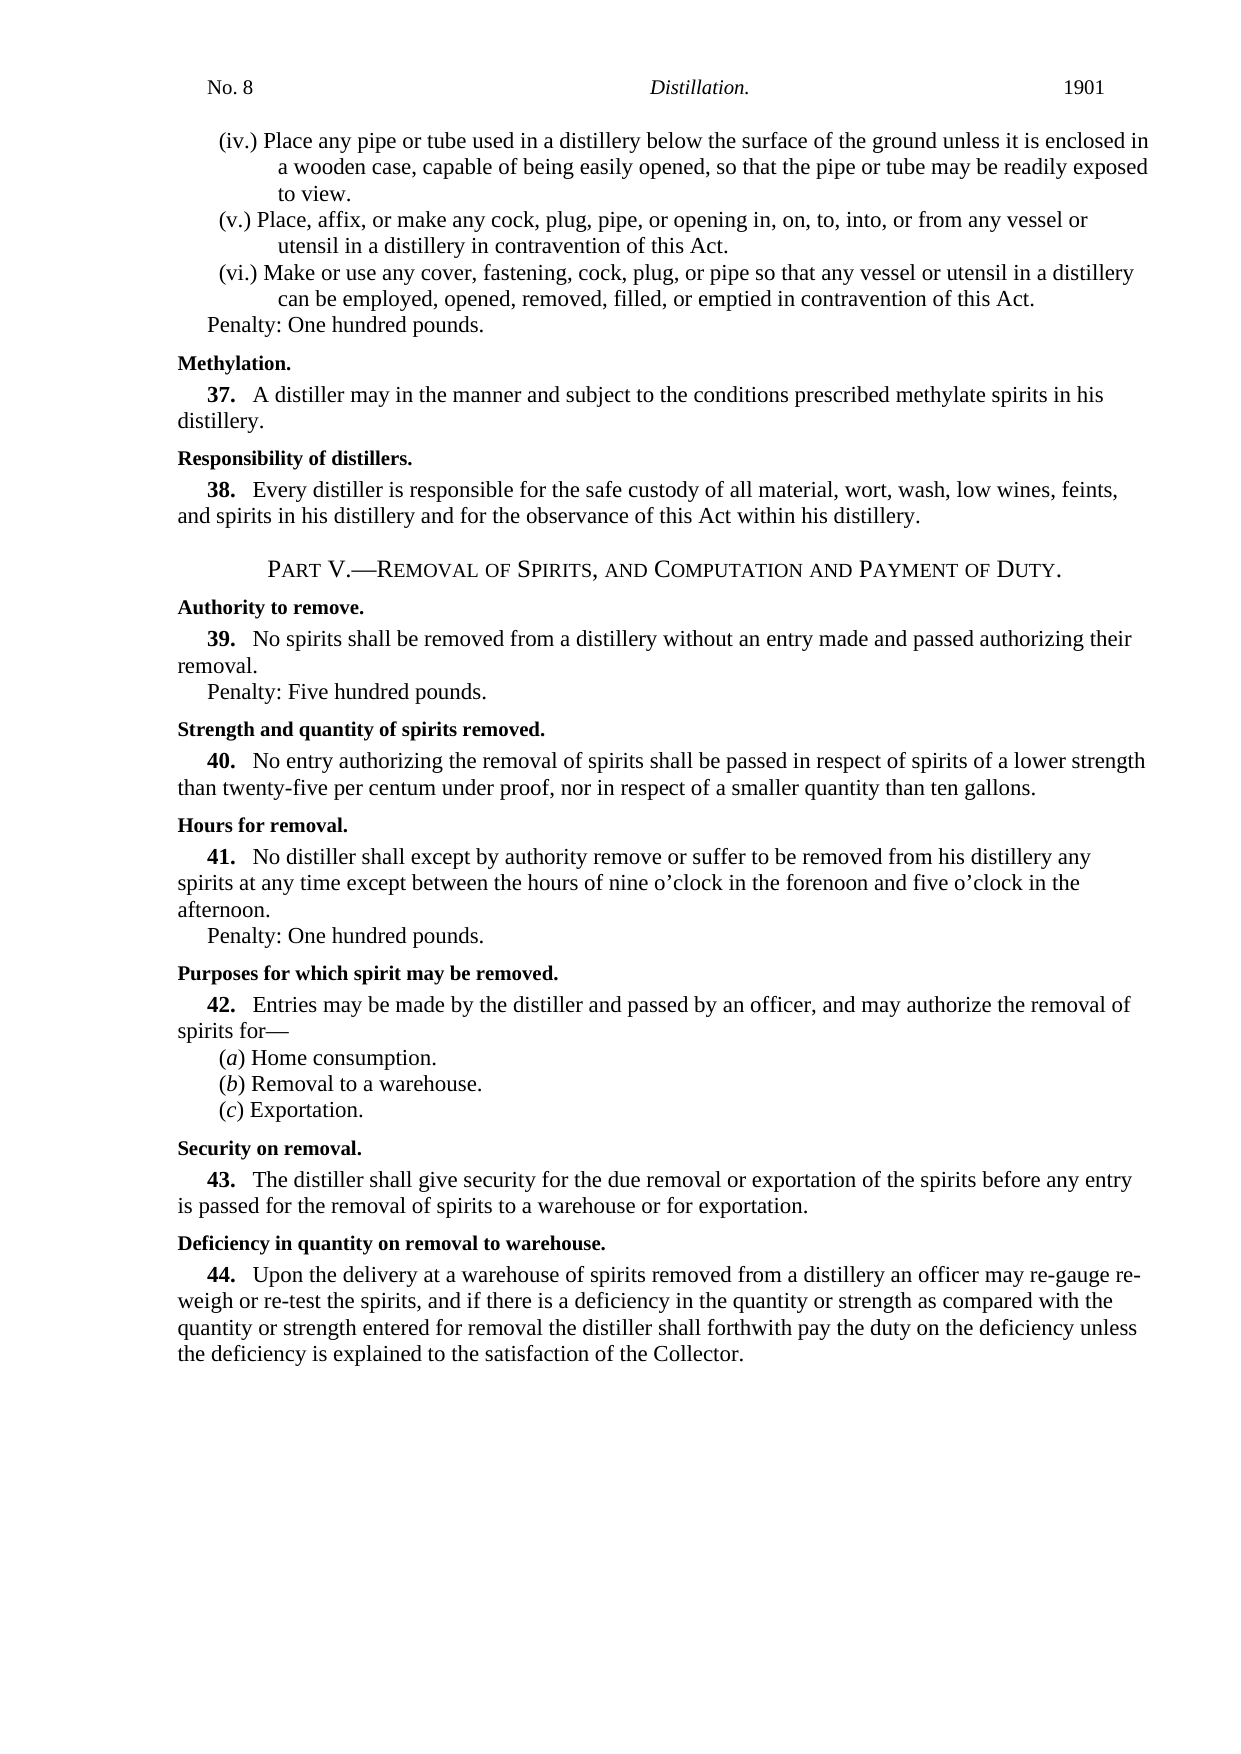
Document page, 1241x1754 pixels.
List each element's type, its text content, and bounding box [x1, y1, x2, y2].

text 42. Entries may be made by the distiller and passed by an officer, and may authorize the removal of spirits for— [177, 991, 1152, 1044]
text (a) Home consumption. [218, 1044, 1152, 1070]
text Responsibility of distillers. [177, 446, 1152, 470]
text (c) Exportation. [218, 1097, 1152, 1123]
text Authority to remove. [177, 595, 1152, 619]
text Strength and quantity of spirits removed. [177, 717, 1152, 741]
text (vi.) Make or use any cover, fastening, cock, plug, or pipe so that any vessel or utensil in a distillery can be employed, opened, removed, filled, or emptied in contravention of this Act. [218, 259, 1152, 312]
text 41. No distiller shall except by authority remove or suffer to be removed from his distillery any spirits at any time except between the hours of nine o’clock in the forenoon and five o’clock in the afternoon. [177, 843, 1152, 922]
text Security on removal. [177, 1135, 1152, 1159]
text 39. No spirits shall be removed from a distillery without an entry made and passed authorizing their removal. [177, 626, 1152, 678]
text Hours for removal. [177, 813, 1152, 837]
text Methylation. [177, 350, 1152, 374]
text Penalty: Five hundred pounds. [177, 678, 1152, 704]
text Penalty: One hundred pounds. [177, 312, 1152, 338]
text 38. Every distiller is responsible for the safe custody of all material, wort, wash, low wines, feints, and spirits in his distillery and for the observance of this Act within his distillery. [177, 476, 1152, 529]
text (v.) Place, affix, or make any cock, plug, pipe, or opening in, on, to, into, or from any vessel or utensil in a distillery in contravention of this Act. [218, 206, 1152, 259]
text 37. A distiller may in the manner and subject to the conditions prescribed methylate spirits in his distillery. [177, 381, 1152, 433]
text Penalty: One hundred pounds. [177, 922, 1152, 948]
text (b) Removal to a warehouse. [218, 1070, 1152, 1097]
text 43. The distiller shall give security for the due removal or exportation of the spirits before any entry is passed for the removal of spirits to a warehouse or for exportation. [177, 1166, 1152, 1218]
text 40. No entry authorizing the removal of spirits shall be passed in respect of spirits of a lower strength than twenty-five per centum under proof, nor in respect of a smaller quantity than ten gallons. [177, 747, 1152, 800]
text 44. Upon the delivery at a warehouse of spirits removed from a distillery an officer may re-gauge re-weigh or re-test the spirits, and if there is a deficiency in the quantity or strength as compared with the quantity or strength entered for removal the distiller shall forthwith pay the duty on the deficiency unless the deficiency is explained to the satisfaction of the Collector. [177, 1261, 1152, 1367]
text Purposes for which spirit may be removed. [177, 961, 1152, 985]
text Deficiency in quantity on removal to warehouse. [177, 1231, 1152, 1255]
text Part V.—Removal of Spirits, and Computation and Payment of Duty. [177, 554, 1152, 583]
text (iv.) Place any pipe or tube used in a distillery below the surface of the ground unless it is enclosed in a wooden case, capable of being easily opened, so that the pipe or tube may be readily exposed to view. [218, 127, 1152, 206]
